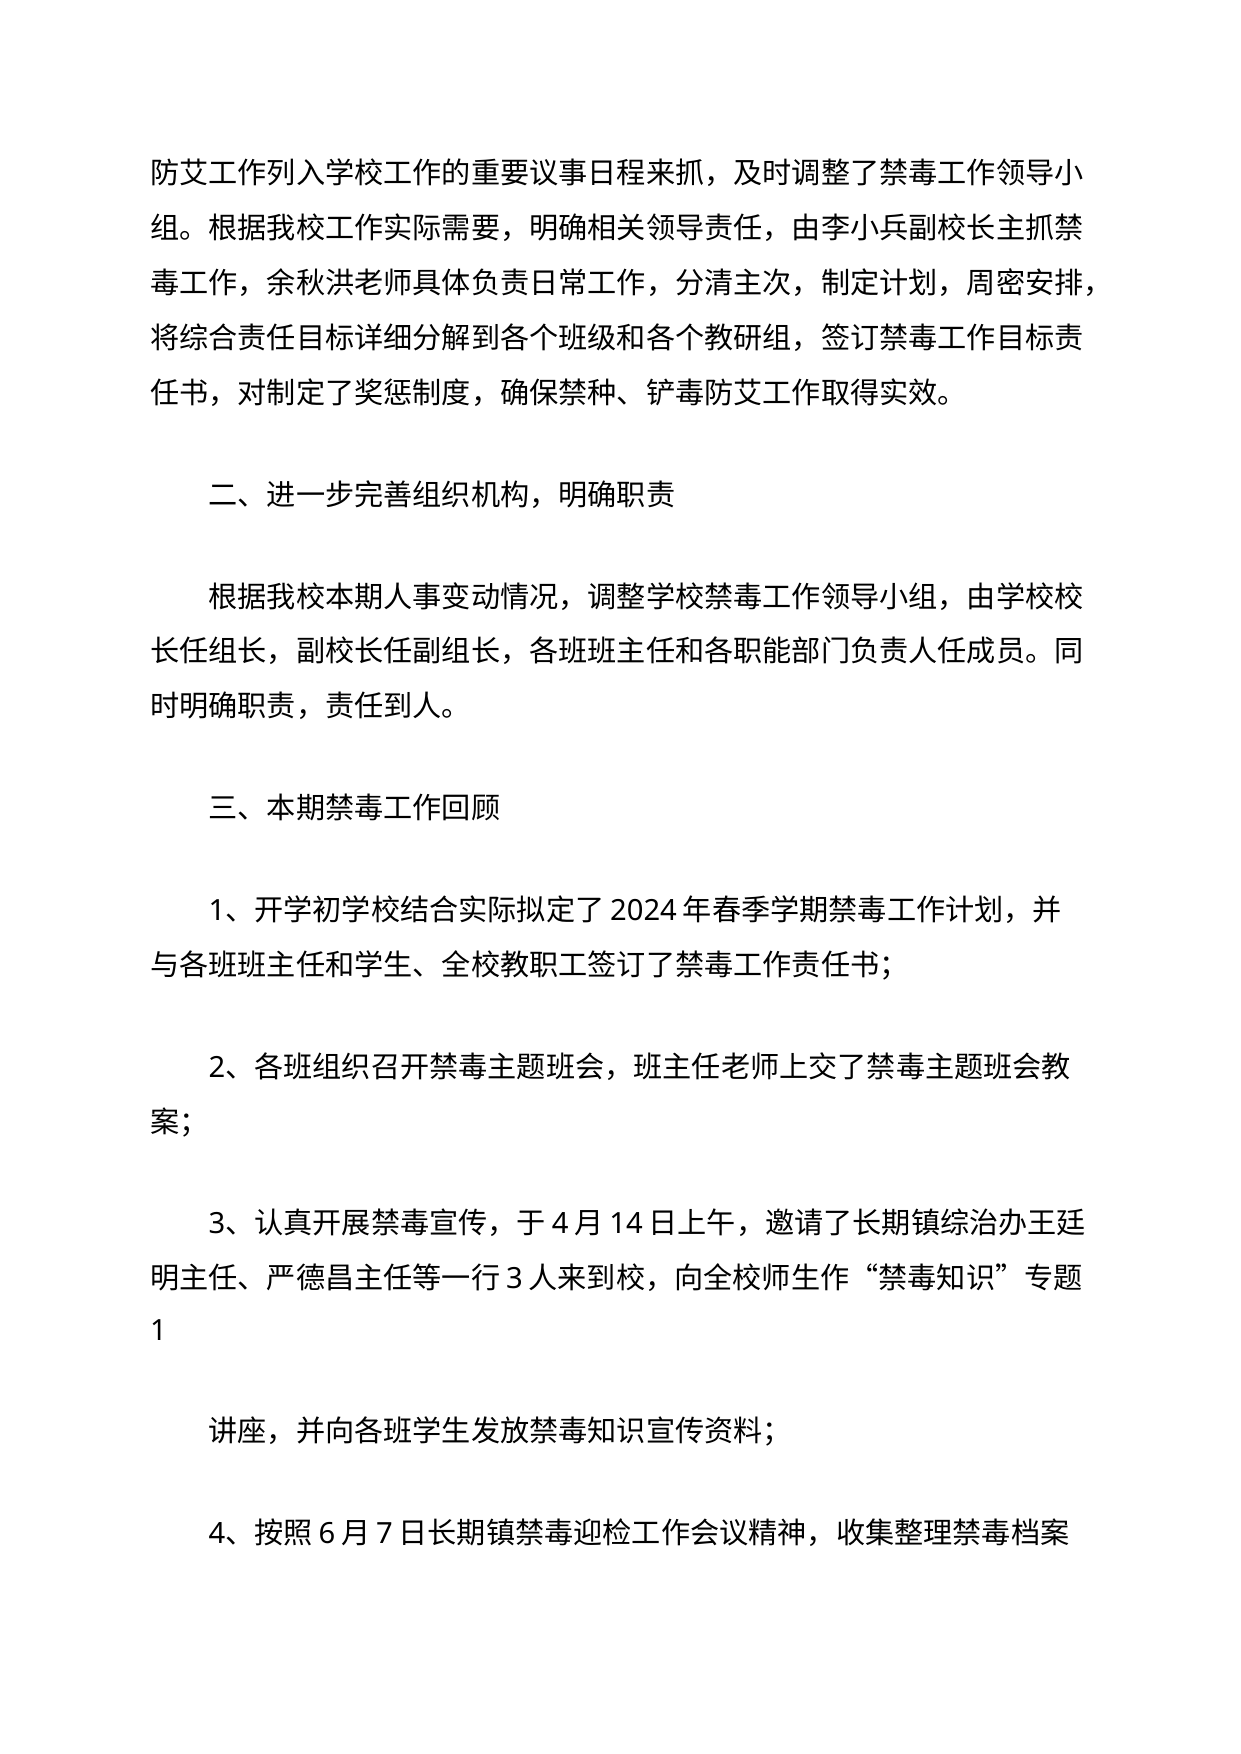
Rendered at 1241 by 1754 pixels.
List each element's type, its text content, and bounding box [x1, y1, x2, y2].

text 3、认真开展禁毒宣传，于4月14日上午，邀请了长期镇综治办王廷明主任、严德昌主任等一行3人来到校，向全校师生作“禁毒知识”专题 1 [150, 1200, 1090, 1349]
text 根据我校本期人事变动情况，调整学校禁毒工作领导小组，由学校校长任组长，副校长任副组长，各班班主任和各职能部门负责人任成员。同时明确职责，责任到人。 [150, 573, 1090, 725]
text 二、进一步完善组织机构，明确职责 [150, 471, 1090, 514]
text 讲座，并向各班学生发放禁毒知识宣传资料； [150, 1408, 1090, 1450]
text 1、开学初学校结合实际拟定了2024年春季学期禁毒工作计划，并与各班班主任和学生、全校教职工签订了禁毒工作责任书； [150, 886, 1090, 984]
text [150, 1509, 1090, 1552]
text 三、本期禁毒工作回顾 [150, 785, 1090, 827]
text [150, 150, 1090, 412]
text 2、各班组织召开禁毒主题班会，班主任老师上交了禁毒主题班会教案； [150, 1043, 1090, 1141]
